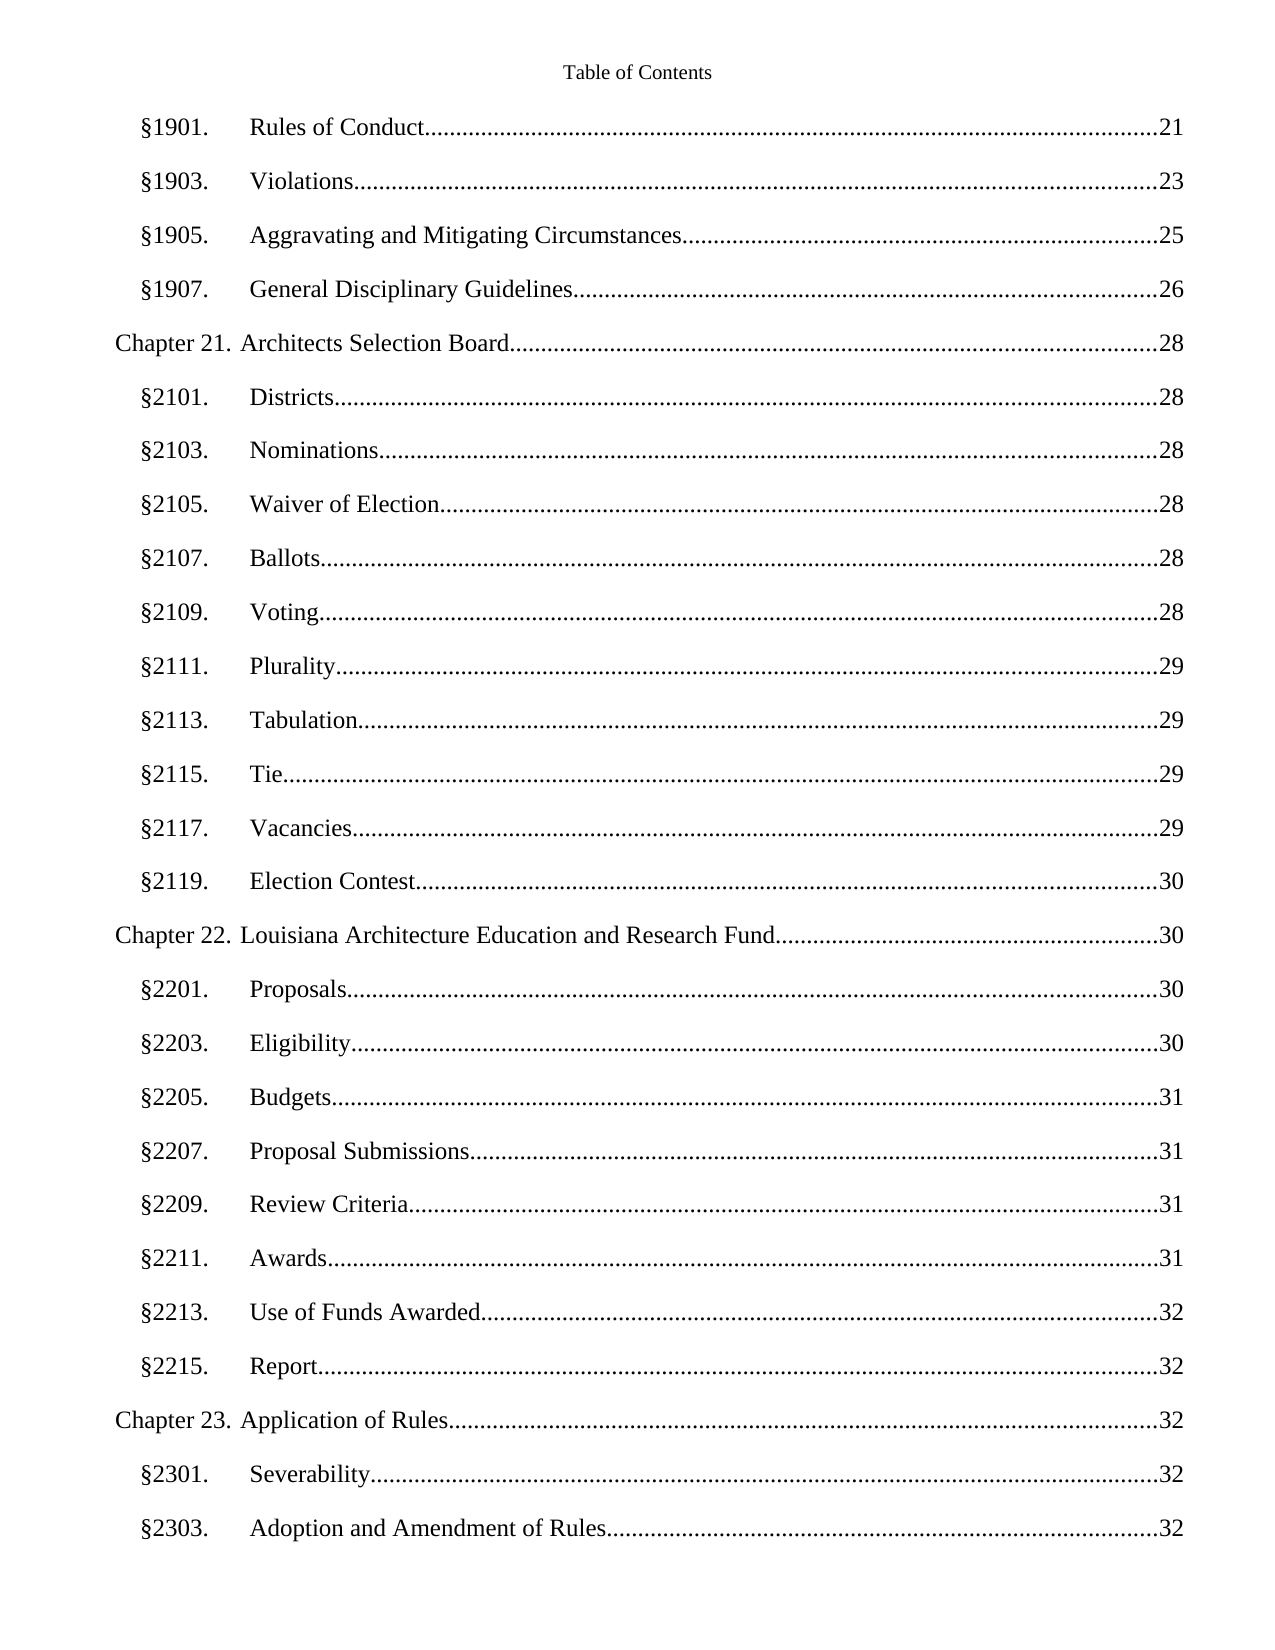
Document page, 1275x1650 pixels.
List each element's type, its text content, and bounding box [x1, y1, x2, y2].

text §2201. Proposals 30 [140, 974, 1185, 1003]
text §2107. Ballots 28 [140, 543, 1185, 572]
text Chapter 23. Application of Rules 32 [115, 1405, 1185, 1434]
text §2211. Awards 31 [140, 1243, 1185, 1272]
text §2117. Vacancies 29 [140, 813, 1185, 841]
text §2115. Tie 29 [140, 759, 1185, 787]
text §2215. Report 32 [140, 1351, 1185, 1380]
text §1903. Violations 23 [140, 166, 1185, 195]
text §1905. Aggravating and Mitigating Circumstances 25 [140, 220, 1185, 249]
text §2103. Nominations 28 [140, 436, 1185, 464]
text §2205. Budgets 31 [140, 1082, 1185, 1111]
text §2105. Waiver of Election 28 [140, 489, 1185, 518]
text §1901. Rules of Conduct 21 [140, 112, 1185, 141]
text §2209. Review Criteria 31 [140, 1189, 1185, 1218]
text Chapter 22. Louisiana Architecture Education and Research Fund 30 [115, 920, 1185, 949]
text §2213. Use of Funds Awarded 32 [140, 1297, 1185, 1326]
text §2119. Election Contest 30 [140, 866, 1185, 895]
text §2101. Districts 28 [140, 382, 1185, 411]
text §2109. Voting 28 [140, 597, 1185, 626]
text §2203. Eligibility 30 [140, 1028, 1185, 1057]
text §2111. Plurality 29 [140, 651, 1185, 680]
text §1907. General Disciplinary Guidelines 26 [140, 274, 1185, 303]
text §2207. Proposal Submissions 31 [140, 1136, 1185, 1164]
text Chapter 21. Architects Selection Board 28 [115, 328, 1185, 357]
text §2303. Adoption and Amendment of Rules 32 [140, 1513, 1185, 1541]
text §2113. Tabulation 29 [140, 705, 1185, 734]
text §2301. Severability 32 [140, 1459, 1185, 1488]
